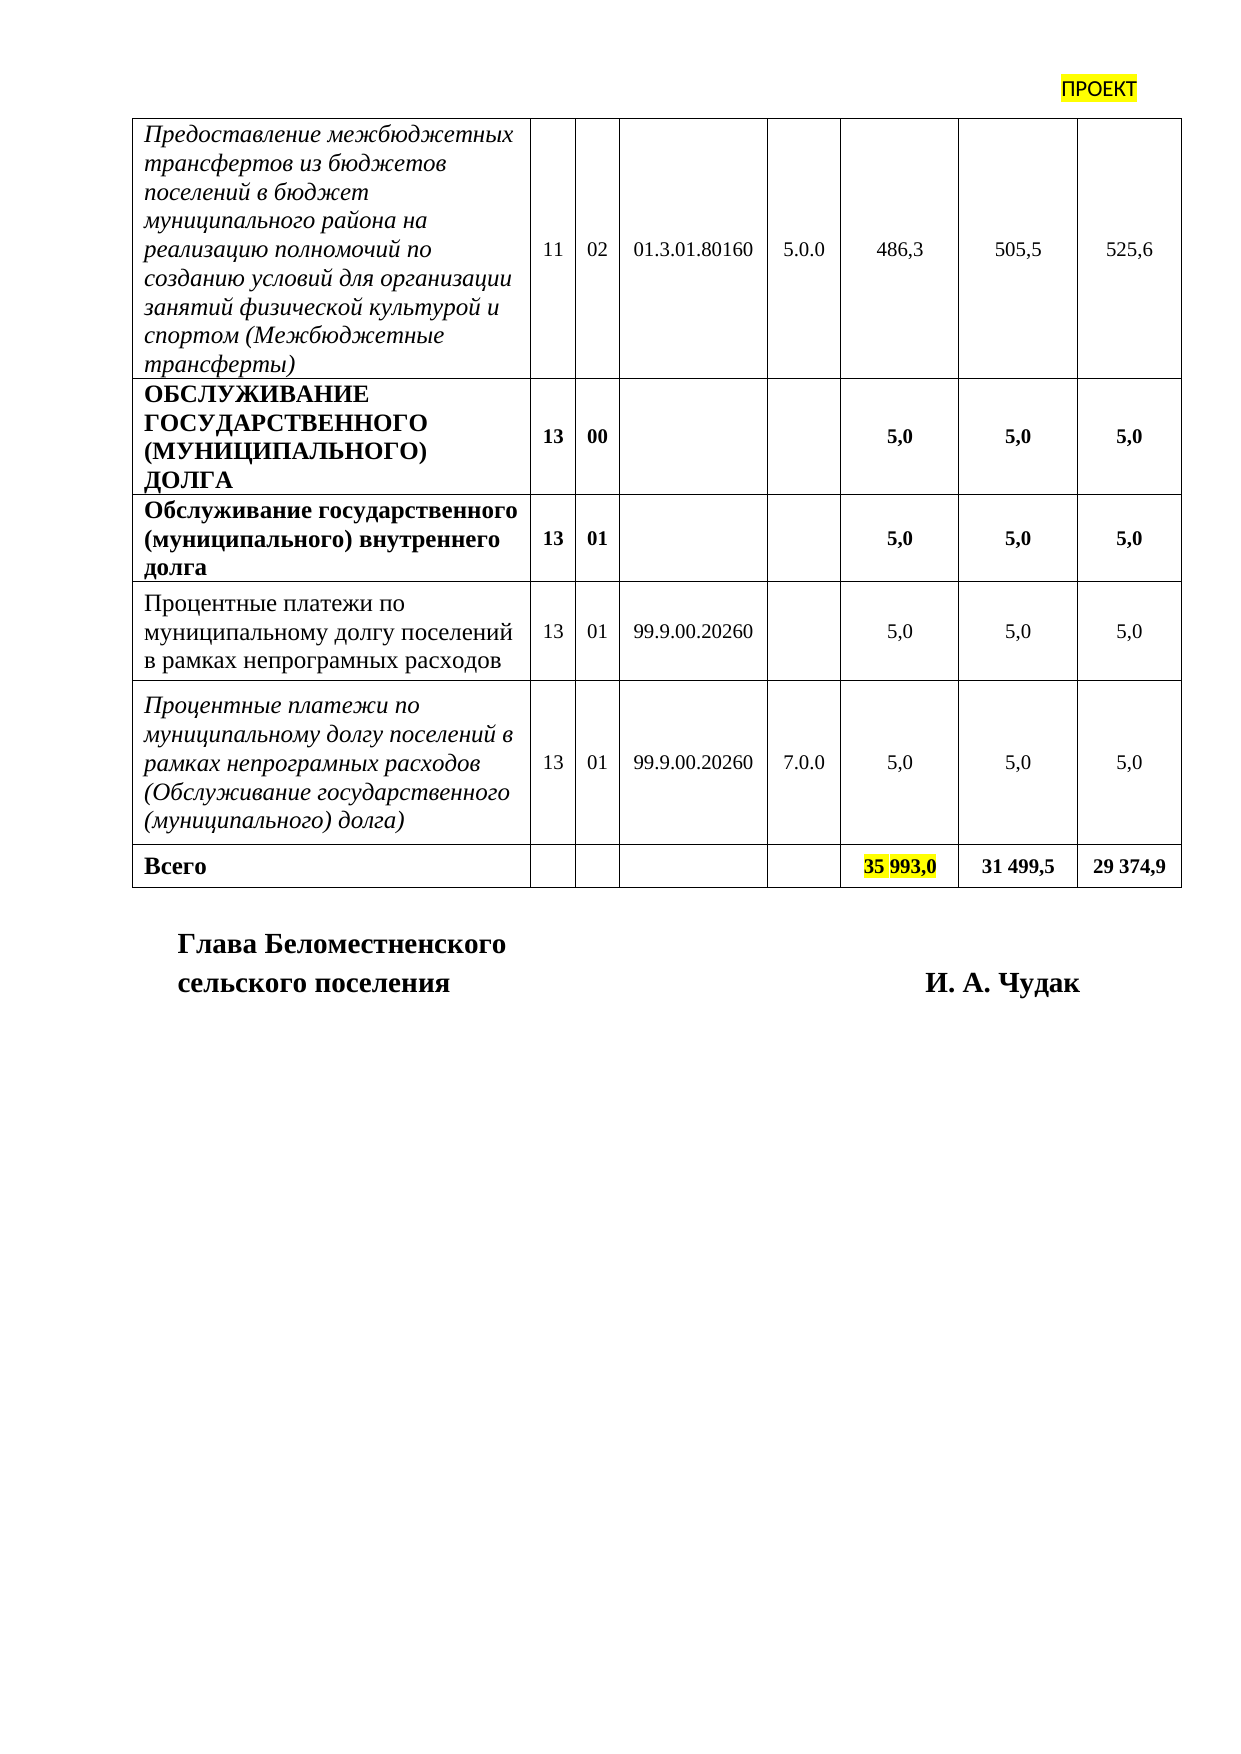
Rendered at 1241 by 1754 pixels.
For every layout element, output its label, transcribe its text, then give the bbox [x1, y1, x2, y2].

table_cell [531, 845, 575, 887]
table_cell Процентные платежи по муниципальному долгу поселений в рамках непрограмных расходов [133, 582, 530, 680]
table_cell 5,0 [1078, 379, 1181, 494]
table_cell 00 [576, 379, 619, 494]
text Глава Беломестненского [177, 926, 1137, 960]
table_cell 01 [576, 495, 619, 581]
table_cell 5.0.0 [768, 119, 840, 378]
table_cell 13 [531, 495, 575, 581]
table_cell 7.0.0 [768, 681, 840, 844]
table_cell 486,3 [841, 119, 958, 378]
table_cell 5,0 [959, 495, 1077, 581]
table_cell 5,0 [841, 379, 958, 494]
table_cell ОБСЛУЖИВАНИЕ ГОСУДАРСТВЕННОГО (МУНИЦИПАЛЬНОГО) ДОЛГА [133, 379, 530, 494]
table_cell Всего [133, 845, 530, 887]
table_cell 02 [576, 119, 619, 378]
table_cell 5,0 [841, 495, 958, 581]
table_cell [768, 845, 840, 887]
table_cell 13 [531, 582, 575, 680]
table_cell 31 499,5 [959, 845, 1077, 887]
table_cell 5,0 [959, 582, 1077, 680]
table_cell 5,0 [841, 582, 958, 680]
table_cell [576, 845, 619, 887]
text сельского поселения И. А. Чудак [177, 965, 1137, 998]
table_cell 13 [531, 681, 575, 844]
table_cell [620, 379, 767, 494]
table_cell [620, 845, 767, 887]
table_cell Предоставление межбюджетных трансфертов из бюджетов поселений в бюджет муниципального района на реализацию полномочий по созданию условий для организации занятий физической культурой и спортом (Межбюджетные трансферты) [133, 119, 530, 378]
table_cell 5,0 [1078, 582, 1181, 680]
table_cell 5,0 [1078, 495, 1181, 581]
table_cell 29 374,9 [1078, 845, 1181, 887]
table_cell [768, 495, 840, 581]
table_cell 5,0 [959, 681, 1077, 844]
table_cell 01.3.01.80160 [620, 119, 767, 378]
table_cell 525,6 [1078, 119, 1181, 378]
table_cell Обслуживание государственного (муниципального) внутреннего долга [133, 495, 530, 581]
table_cell [620, 495, 767, 581]
table_cell 99.9.00.20260 [620, 582, 767, 680]
table_cell [768, 582, 840, 680]
table_cell [768, 379, 840, 494]
table_cell 35 993,0 [841, 845, 958, 887]
table_cell Процентные платежи по муниципальному долгу поселений в рамках непрограмных расходов (Обслуживание государственного (муниципального) долга) [133, 681, 530, 844]
table_cell 11 [531, 119, 575, 378]
table_cell 01 [576, 681, 619, 844]
table_cell 5,0 [1078, 681, 1181, 844]
table_cell 01 [576, 582, 619, 680]
table_cell 99.9.00.20260 [620, 681, 767, 844]
table_cell 5,0 [959, 379, 1077, 494]
table_cell 5,0 [841, 681, 958, 844]
table_cell 13 [531, 379, 575, 494]
table_cell 505,5 [959, 119, 1077, 378]
